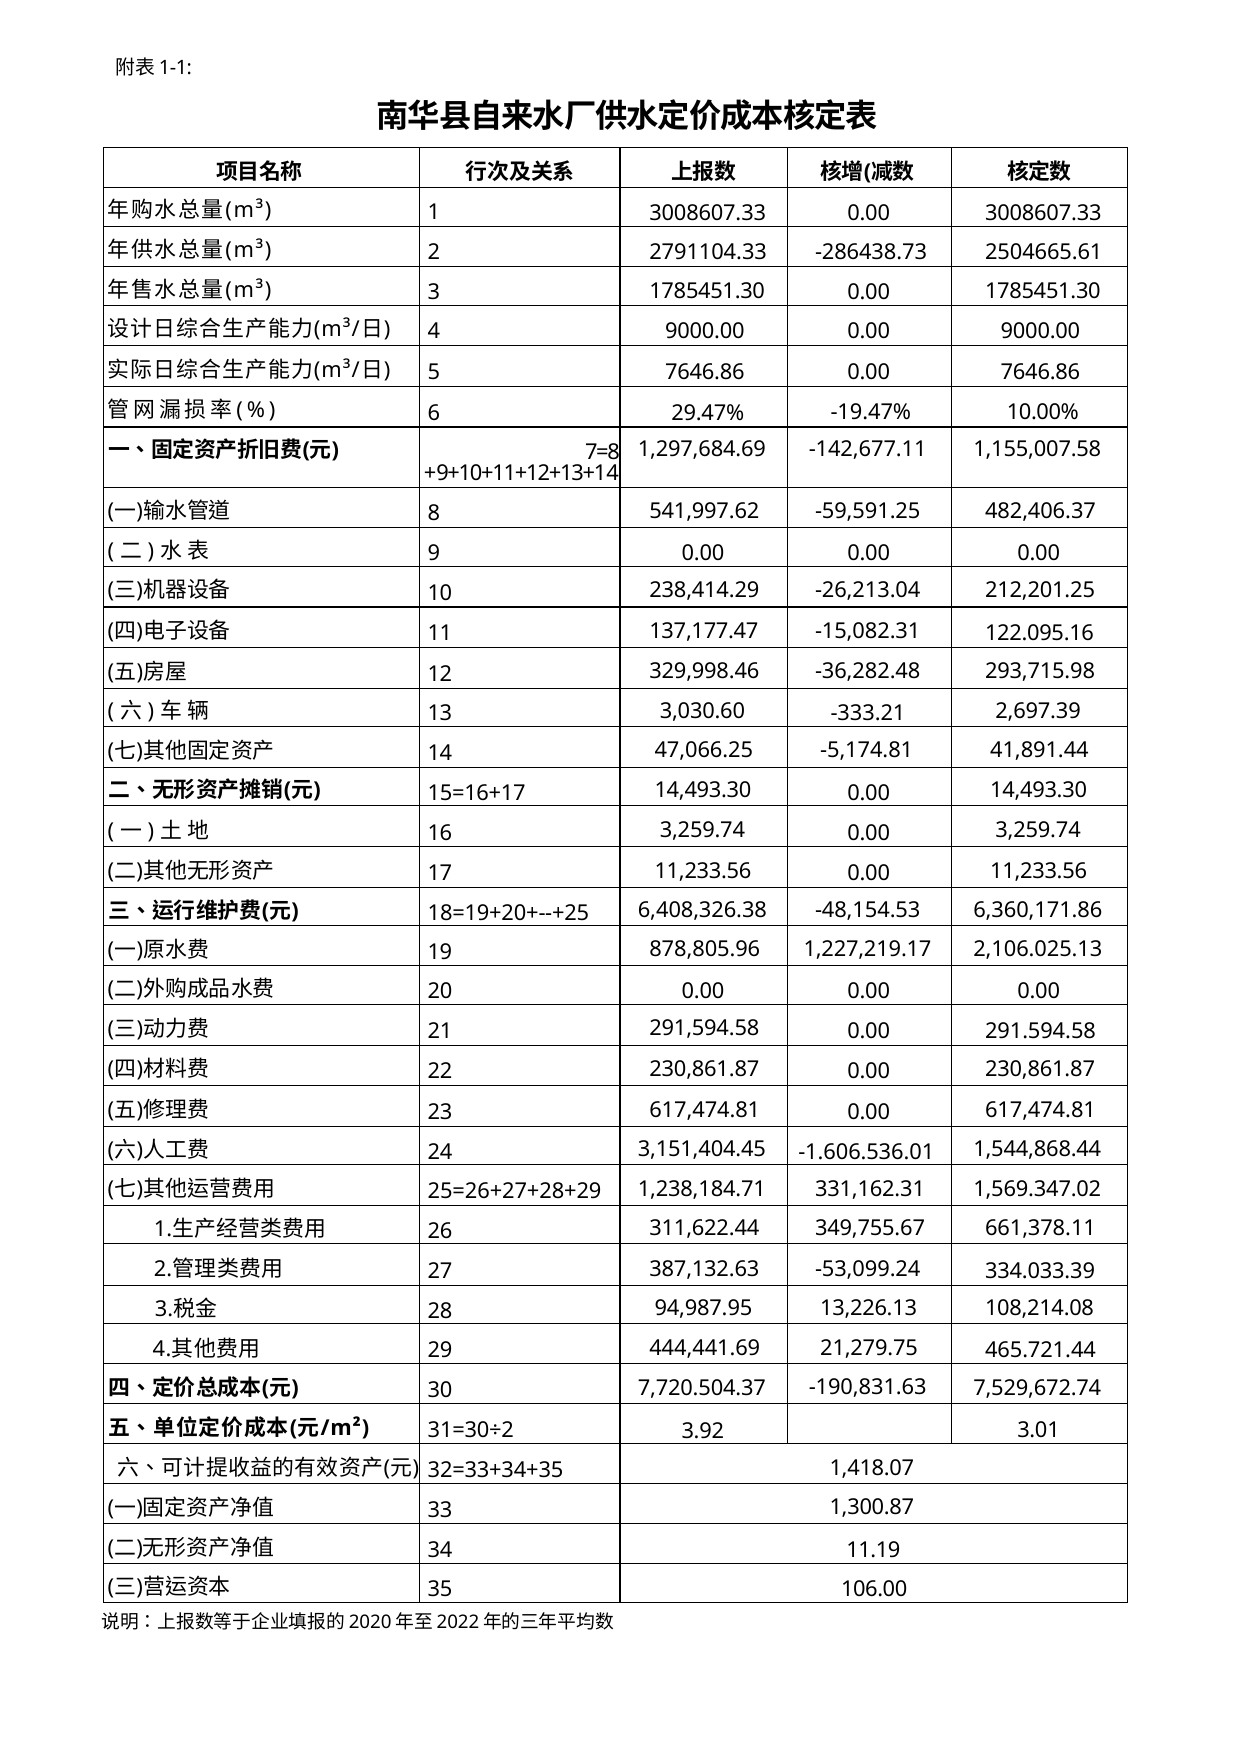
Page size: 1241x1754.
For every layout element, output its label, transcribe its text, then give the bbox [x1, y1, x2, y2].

table_cell 16 [420, 806, 619, 846]
table_cell 3.01 [952, 1404, 1127, 1443]
table_cell 0.00 [788, 346, 951, 386]
table_cell 293,715.98 [952, 648, 1127, 688]
table_cell 3,030.60 [621, 689, 787, 726]
table_cell 19 [420, 926, 619, 965]
table_cell 23 [420, 1086, 619, 1126]
table_cell 0.00 [952, 528, 1127, 566]
table_cell (二)无形资产净值 [104, 1524, 419, 1562]
table_cell 349,755.67 [788, 1206, 951, 1243]
table_cell 27 [420, 1244, 619, 1284]
table_cell 11,233.56 [621, 847, 787, 887]
table_cell 13,226.13 [788, 1286, 951, 1323]
table_cell 11,233.56 [952, 847, 1127, 887]
table_cell 35 [420, 1564, 619, 1602]
table_cell -333.21 [788, 689, 951, 726]
table_cell 94,987.95 [621, 1286, 787, 1323]
table_cell (一)固定资产净值 [104, 1484, 419, 1523]
table_cell (五)房屋 [104, 648, 419, 688]
table_cell 年供水总量(m³) [104, 227, 419, 266]
table_cell 3 [420, 267, 619, 305]
table_cell 9000.00 [952, 306, 1127, 345]
table_cell 230,861.87 [621, 1046, 787, 1085]
table_cell 212,201.25 [952, 567, 1127, 606]
table_cell 387,132.63 [621, 1244, 787, 1284]
table_cell 17 [420, 847, 619, 887]
table_cell 1,297,684.69 [621, 428, 787, 487]
table_cell 1,569.347.02 [952, 1165, 1127, 1205]
table_cell 0.00 [788, 528, 951, 566]
table_cell 137,177.47 [621, 608, 787, 647]
table_cell 10 [420, 567, 619, 606]
table_cell [788, 1404, 951, 1443]
table_cell 230,861.87 [952, 1046, 1127, 1085]
table_cell 7,720.504.37 [621, 1364, 787, 1403]
table_cell (三)动力费 [104, 1005, 419, 1044]
table_cell 1,300.87 [621, 1484, 1127, 1523]
table_cell (七)其他运营费用 [104, 1165, 419, 1205]
table_cell 106.00 [621, 1564, 1127, 1602]
table_cell 25=26+27+28+29 [420, 1165, 619, 1205]
table_cell 122.095.16 [952, 608, 1127, 647]
table_cell 6,360,171.86 [952, 888, 1127, 925]
table_cell (四)材料费 [104, 1046, 419, 1085]
table_cell -286438.73 [788, 227, 951, 266]
table_cell 15=16+17 [420, 768, 619, 804]
table_cell 0.00 [788, 1046, 951, 1085]
table_cell 年售水总量(m³) [104, 267, 419, 305]
table_cell (一)输水管道 [104, 488, 419, 527]
table_cell 31=30÷2 [420, 1404, 619, 1443]
table_cell 29 [420, 1324, 619, 1363]
table_cell 0.00 [788, 1005, 951, 1044]
table_cell 878,805.96 [621, 926, 787, 965]
table_cell 五、单位定价成本(元/m²) [104, 1404, 419, 1443]
text 附表1-1: [116, 55, 1129, 79]
table_cell 14,493.30 [621, 768, 787, 804]
table_cell 1,418.07 [621, 1444, 1127, 1482]
table_cell 12 [420, 648, 619, 688]
table_cell 661,378.11 [952, 1206, 1127, 1243]
table_cell 9000.00 [621, 306, 787, 345]
table_cell 18=19+20+--+25 [420, 888, 619, 925]
table_cell 541,997.62 [621, 488, 787, 527]
table_cell (二)其他无形资产 [104, 847, 419, 887]
table_cell (三)机器设备 [104, 567, 419, 606]
table_header 核增(减数 [788, 148, 951, 187]
table_cell 1,155,007.58 [952, 428, 1127, 487]
table_cell 1785451.30 [621, 267, 787, 305]
table_cell 0.00 [788, 847, 951, 887]
table_cell (四)电子设备 [104, 608, 419, 647]
table_cell 11.19 [621, 1524, 1127, 1562]
table_cell -48,154.53 [788, 888, 951, 925]
table_cell 1.生产经营类费用 [104, 1206, 419, 1243]
table_cell (六)人工费 [104, 1127, 419, 1164]
table_cell -59,591.25 [788, 488, 951, 527]
table_cell 年购水总量(m³) [104, 188, 419, 226]
table_cell 238,414.29 [621, 567, 787, 606]
table_cell 329,998.46 [621, 648, 787, 688]
table_cell 108,214.08 [952, 1286, 1127, 1323]
table_cell -1.606.536.01 [788, 1127, 951, 1164]
table_cell 331,162.31 [788, 1165, 951, 1205]
table_cell 0.00 [788, 768, 951, 804]
table_cell 4.其他费用 [104, 1324, 419, 1363]
table_cell 26 [420, 1206, 619, 1243]
table_cell 6 [420, 387, 619, 426]
table_cell 4 [420, 306, 619, 345]
table_cell 三、运行维护费(元) [104, 888, 419, 925]
table_cell 实际日综合生产能力(m³/日) [104, 346, 419, 386]
table_cell -15,082.31 [788, 608, 951, 647]
table_cell 13 [420, 689, 619, 726]
table_cell -19.47% [788, 387, 951, 426]
table_cell 30 [420, 1364, 619, 1403]
table_cell 7646.86 [621, 346, 787, 386]
table_cell 二、无形资产摊销(元) [104, 768, 419, 804]
table_cell ( 二 ) 水 表 [104, 528, 419, 566]
table_cell 3,259.74 [952, 806, 1127, 846]
table_cell 617,474.81 [621, 1086, 787, 1126]
table_cell (七)其他固定资产 [104, 727, 419, 767]
table_cell 0.00 [788, 806, 951, 846]
table_cell 29.47% [621, 387, 787, 426]
table_cell 334.033.39 [952, 1244, 1127, 1284]
table_cell 7646.86 [952, 346, 1127, 386]
table_header 核定数 [952, 148, 1127, 187]
table_cell 9 [420, 528, 619, 566]
text 说明：上报数等于企业填报的2020年至2022年的三年平均数 [101, 1610, 1129, 1633]
table_cell 管网漏损率(%) [104, 387, 419, 426]
table_cell (五)修理费 [104, 1086, 419, 1126]
table_cell 1785451.30 [952, 267, 1127, 305]
table_cell 3008607.33 [952, 188, 1127, 226]
table_cell -26,213.04 [788, 567, 951, 606]
table_cell 47,066.25 [621, 727, 787, 767]
table_cell (二)外购成品水费 [104, 966, 419, 1004]
table_cell 0.00 [952, 966, 1127, 1004]
table_cell 3.税金 [104, 1286, 419, 1323]
table_cell 2,697.39 [952, 689, 1127, 726]
table_cell 8 [420, 488, 619, 527]
table_cell 1,544,868.44 [952, 1127, 1127, 1164]
table_cell ( 六 ) 车 辆 [104, 689, 419, 726]
table_cell 0.00 [621, 528, 787, 566]
table_cell -53,099.24 [788, 1244, 951, 1284]
table_cell 一、固定资产折旧费(元) [104, 428, 419, 487]
table_cell 28 [420, 1286, 619, 1323]
table_cell 0.00 [621, 966, 787, 1004]
table_cell 2 [420, 227, 619, 266]
table_cell (三)营运资本 [104, 1564, 419, 1602]
table_cell 3,151,404.45 [621, 1127, 787, 1164]
table_cell 34 [420, 1524, 619, 1562]
table_cell 2791104.33 [621, 227, 787, 266]
table_cell 482,406.37 [952, 488, 1127, 527]
table_cell 3.92 [621, 1404, 787, 1443]
table_cell 11 [420, 608, 619, 647]
table_cell 7,529,672.74 [952, 1364, 1127, 1403]
table_cell 24 [420, 1127, 619, 1164]
table_cell 六、可计提收益的有效资产(元) [104, 1444, 419, 1482]
table_cell 617,474.81 [952, 1086, 1127, 1126]
table_cell 设计日综合生产能力(m³/日) [104, 306, 419, 345]
table_cell 291,594.58 [621, 1005, 787, 1044]
table_cell 2.管理类费用 [104, 1244, 419, 1284]
table_cell ( 一 ) 土 地 [104, 806, 419, 846]
table_cell 32=33+34+35 [420, 1444, 619, 1482]
table_cell -190,831.63 [788, 1364, 951, 1403]
table_header 行次及关系 [420, 148, 619, 187]
table_cell 21 [420, 1005, 619, 1044]
table_cell -36,282.48 [788, 648, 951, 688]
table_cell 33 [420, 1484, 619, 1523]
table_cell 291.594.58 [952, 1005, 1127, 1044]
table_cell 41,891.44 [952, 727, 1127, 767]
table_cell 3008607.33 [621, 188, 787, 226]
table_cell 14 [420, 727, 619, 767]
table_cell 0.00 [788, 188, 951, 226]
table_cell 5 [420, 346, 619, 386]
table_cell -142,677.11 [788, 428, 951, 487]
table_cell 20 [420, 966, 619, 1004]
table_cell 7=8+9+10+11+12+13+14 [420, 428, 619, 487]
text 南华县自来水厂供水定价成本核定表 [376, 95, 1129, 135]
table_cell 465.721.44 [952, 1324, 1127, 1363]
table_cell 6,408,326.38 [621, 888, 787, 925]
table_cell 1 [420, 188, 619, 226]
table_cell 0.00 [788, 306, 951, 345]
table_cell 10.00% [952, 387, 1127, 426]
table_cell 21,279.75 [788, 1324, 951, 1363]
table_cell (一)原水费 [104, 926, 419, 965]
table_header 项目名称 [104, 148, 419, 187]
table_cell 1,227,219.17 [788, 926, 951, 965]
table_cell 四、定价总成本(元) [104, 1364, 419, 1403]
table_cell 0.00 [788, 1086, 951, 1126]
table_cell -5,174.81 [788, 727, 951, 767]
table_cell 2,106.025.13 [952, 926, 1127, 965]
table_cell 1,238,184.71 [621, 1165, 787, 1205]
table_cell 0.00 [788, 267, 951, 305]
table_cell 22 [420, 1046, 619, 1085]
table_cell 0.00 [788, 966, 951, 1004]
table_cell 3,259.74 [621, 806, 787, 846]
table_cell 2504665.61 [952, 227, 1127, 266]
table_cell 311,622.44 [621, 1206, 787, 1243]
table_cell 14,493.30 [952, 768, 1127, 804]
table_cell 444,441.69 [621, 1324, 787, 1363]
table_header 上报数 [621, 148, 787, 187]
